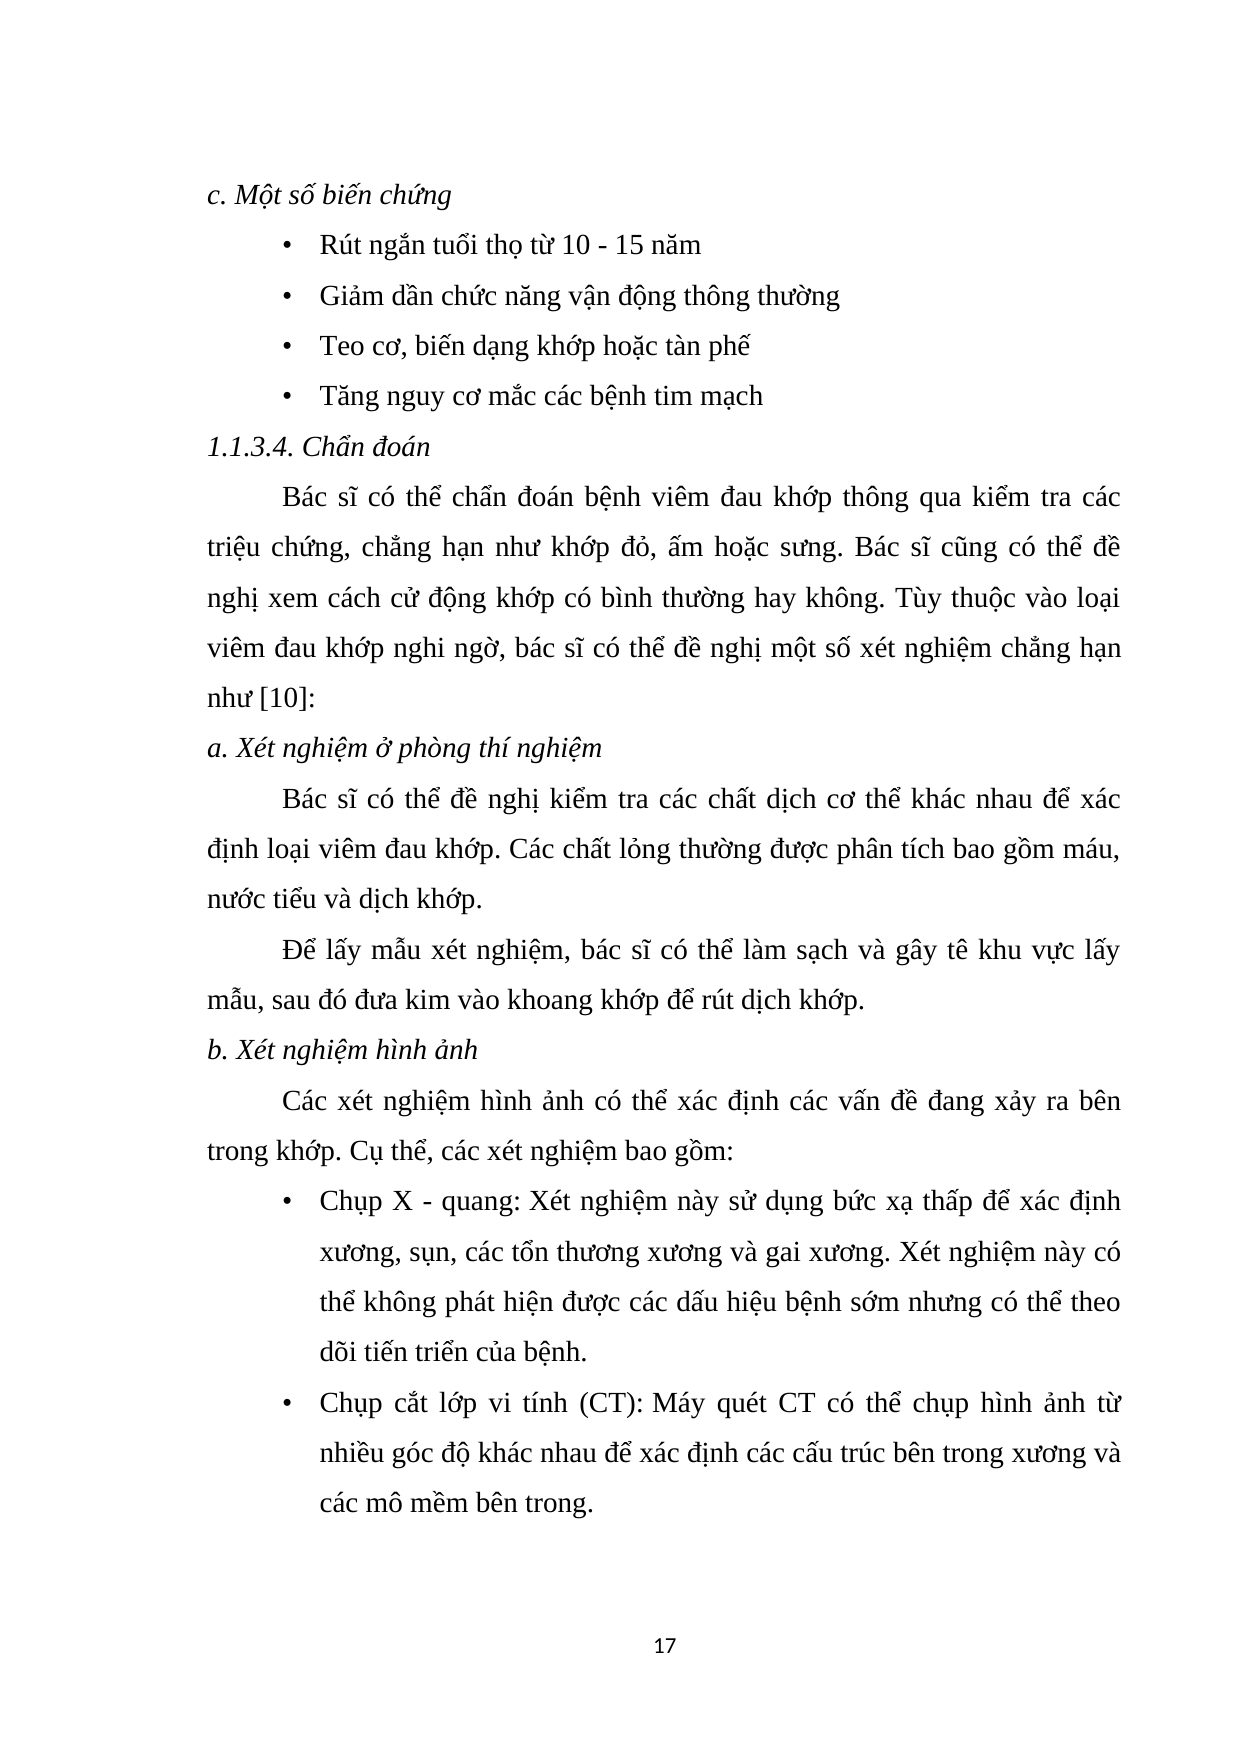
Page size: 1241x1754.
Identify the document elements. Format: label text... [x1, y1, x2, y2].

text b. Xét nghiệm hình ảnh [207, 1032, 1122, 1066]
list Teo cơ, biến dạng khớp hoặc tàn phế [282, 328, 1122, 362]
list Chụp X - quang: Xét nghiệm này sử dụng bức xạ thấp để xác định xương, sụn, các tổn thương xương và gai xương. Xét nghiệm này có thể không phát hiện được các dấu hiệu bệnh sớm nhưng có thể theo dõi tiến triển của bệnh. [282, 1183, 1122, 1368]
text 1.1.3.4. Chẩn đoán [207, 429, 1122, 462]
list Giảm dần chức năng vận động thông thường [282, 278, 1122, 311]
text Bác sĩ có thể đề nghị kiểm tra các chất dịch cơ thể khác nhau để xác định loại viêm đau khớp. Các chất lỏng thường được phân tích bao gồm máu, nước tiểu và dịch khớp. [207, 781, 1122, 915]
text Bác sĩ có thể chẩn đoán bệnh viêm đau khớp thông qua kiểm tra các triệu chứng, chẳng hạn như khớp đỏ, ấm hoặc sưng. Bác sĩ cũng có thể đề nghị xem cách cử động khớp có bình thường hay không. Tùy thuộc vào loại viêm đau khớp nghi ngờ, bác sĩ có thể đề nghị một số xét nghiệm chẳng hạn như [10]: [207, 479, 1122, 714]
text Các xét nghiệm hình ảnh có thể xác định các vấn đề đang xảy ra bên trong khớp. Cụ thể, các xét nghiệm bao gồm: [207, 1083, 1122, 1167]
text c. Một số biến chứng [207, 177, 1122, 211]
text a. Xét nghiệm ở phòng thí nghiệm [207, 731, 1122, 764]
list Tăng nguy cơ mắc các bệnh tim mạch [282, 378, 1122, 412]
text Để lấy mẫu xét nghiệm, bác sĩ có thể làm sạch và gây tê khu vực lấy mẫu, sau đó đưa kim vào khoang khớp để rút dịch khớp. [207, 932, 1122, 1016]
list Rút ngắn tuổi thọ từ 10 - 15 năm [282, 227, 1122, 261]
list Chụp cắt lớp vi tính (CT): Máy quét CT có thể chụp hình ảnh từ nhiều góc độ khác nhau để xác định các cấu trúc bên trong xương và các mô mềm bên trong. [282, 1385, 1122, 1519]
